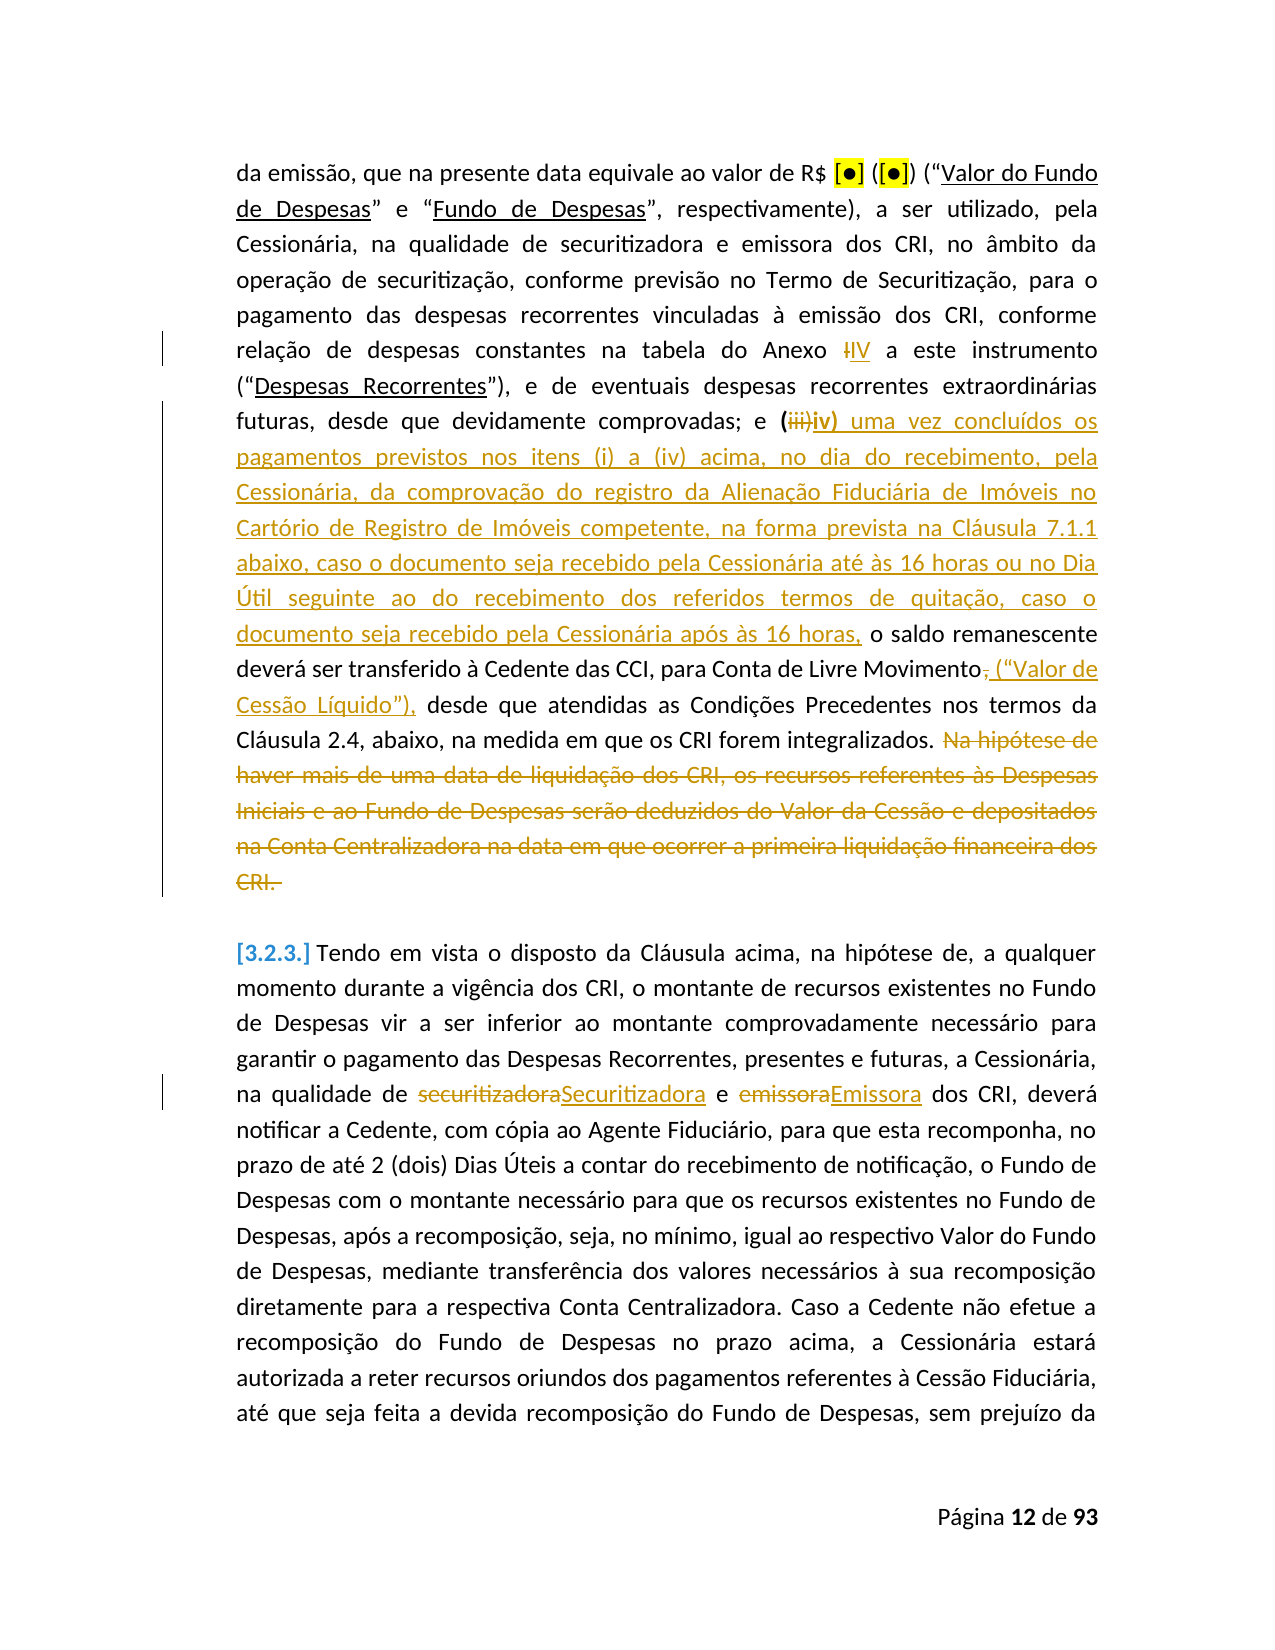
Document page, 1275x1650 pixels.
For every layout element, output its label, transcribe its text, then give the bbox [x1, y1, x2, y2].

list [236, 153, 1098, 467]
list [236, 933, 1098, 1428]
